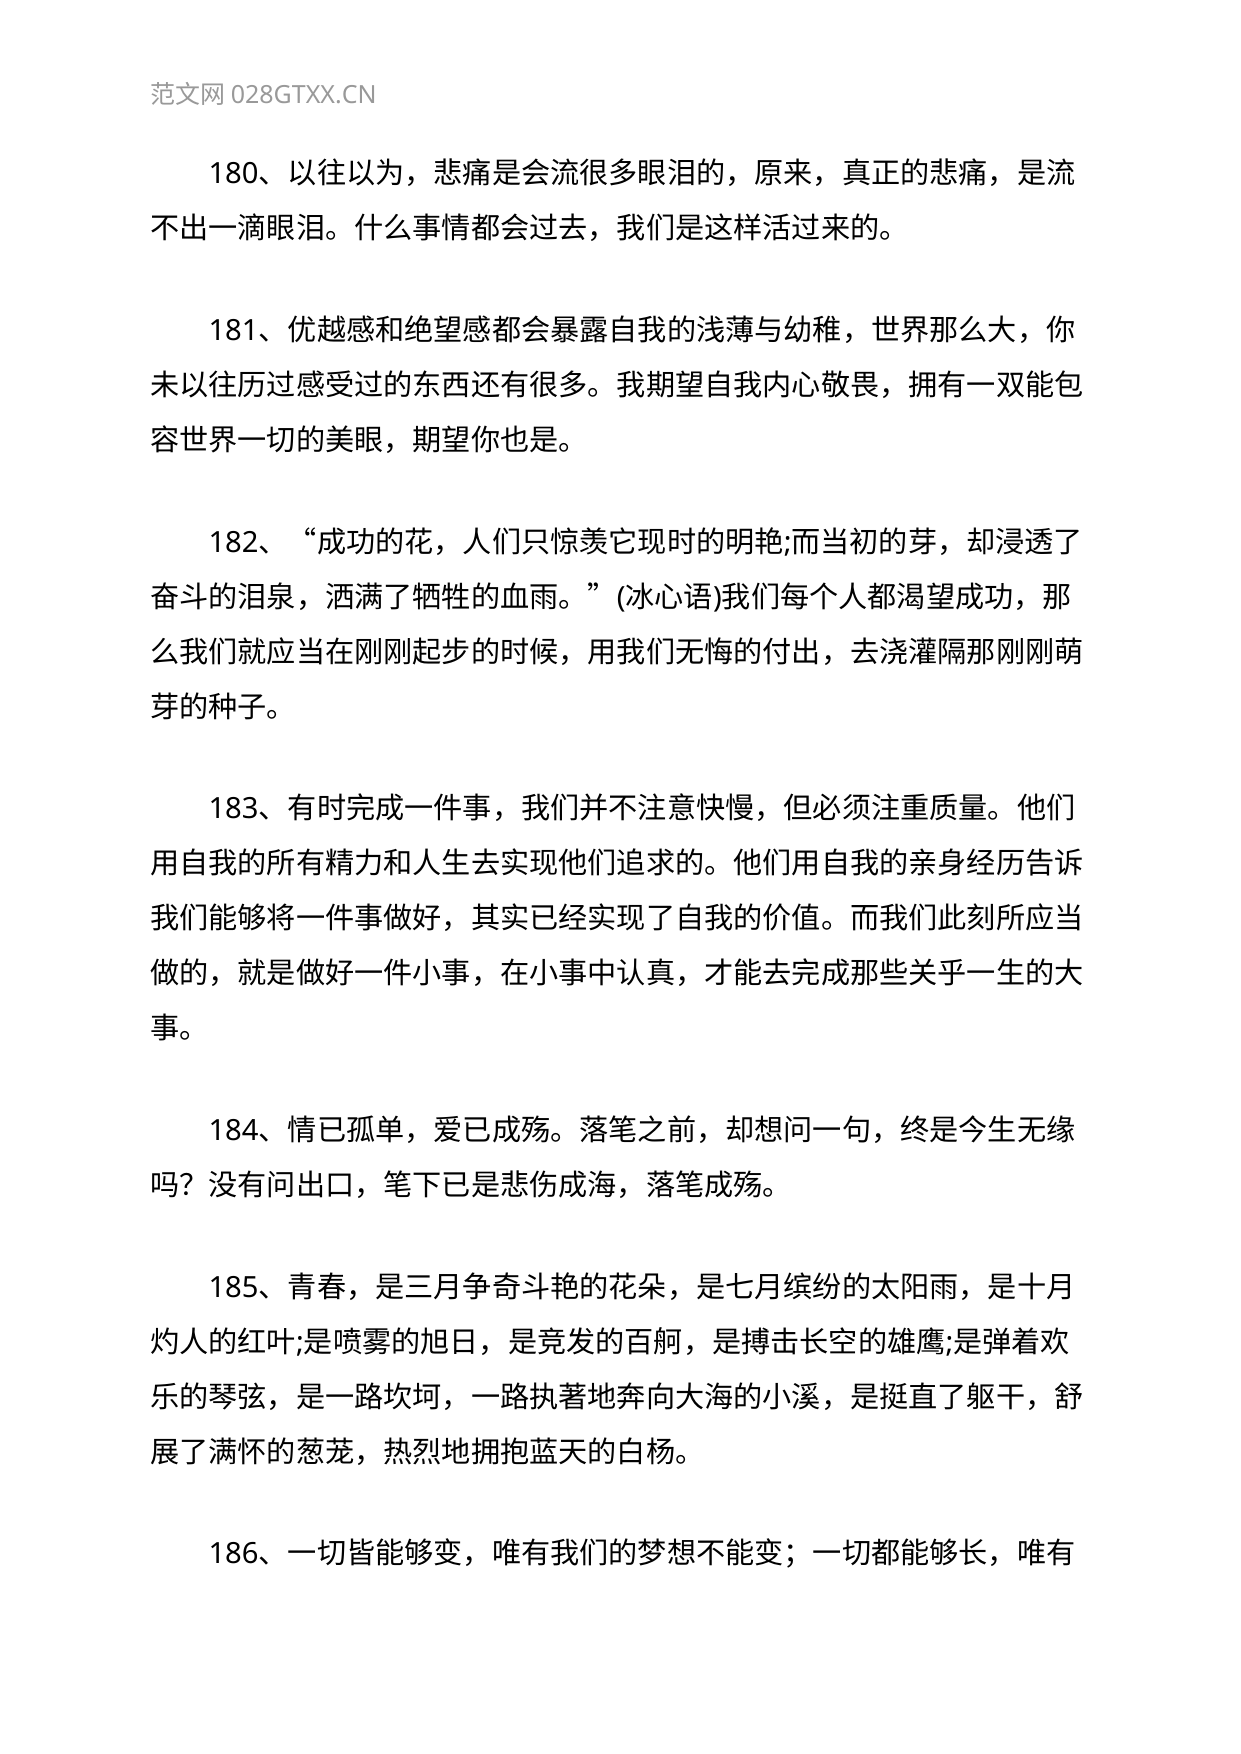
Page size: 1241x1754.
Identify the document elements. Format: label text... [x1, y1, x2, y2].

text 181、优越感和绝望感都会暴露自我的浅薄与幼稚，世界那么大，你未以往历过感受过的东西还有很多。我期望自我内心敬畏，拥有一双能包容世界一切的美眼，期望你也是。 [150, 307, 1090, 459]
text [150, 1530, 1090, 1572]
text 182、“成功的花，人们只惊羡它现时的明艳;而当初的芽，却浸透了奋斗的泪泉，洒满了牺牲的血雨。”(冰心语)我们每个人都渴望成功，那么我们就应当在刚刚起步的时候，用我们无悔的付出，去浇灌隔那刚刚萌芽的种子。 [150, 518, 1090, 726]
text 184、情已孤单，爱已成殇。落笔之前，却想问一句，终是今生无缘吗？没有问出口，笔下已是悲伤成海，落笔成殇。 [150, 1107, 1090, 1204]
text 180、以往以为，悲痛是会流很多眼泪的，原来，真正的悲痛，是流不出一滴眼泪。什么事情都会过去，我们是这样活过来的。 [150, 150, 1090, 247]
text 185、青春，是三月争奇斗艳的花朵，是七月缤纷的太阳雨，是十月灼人的红叶;是喷雾的旭日，是竞发的百舸，是搏击长空的雄鹰;是弹着欢乐的琴弦，是一路坎坷，一路执著地奔向大海的小溪，是挺直了躯干，舒展了满怀的葱茏，热烈地拥抱蓝天的白杨。 [150, 1263, 1090, 1471]
text 183、有时完成一件事，我们并不注意快慢，但必须注重质量。他们用自我的所有精力和人生去实现他们追求的。他们用自我的亲身经历告诉我们能够将一件事做好，其实已经实现了自我的价值。而我们此刻所应当做的，就是做好一件小事，在小事中认真，才能去完成那些关乎一生的大事。 [150, 785, 1090, 1047]
